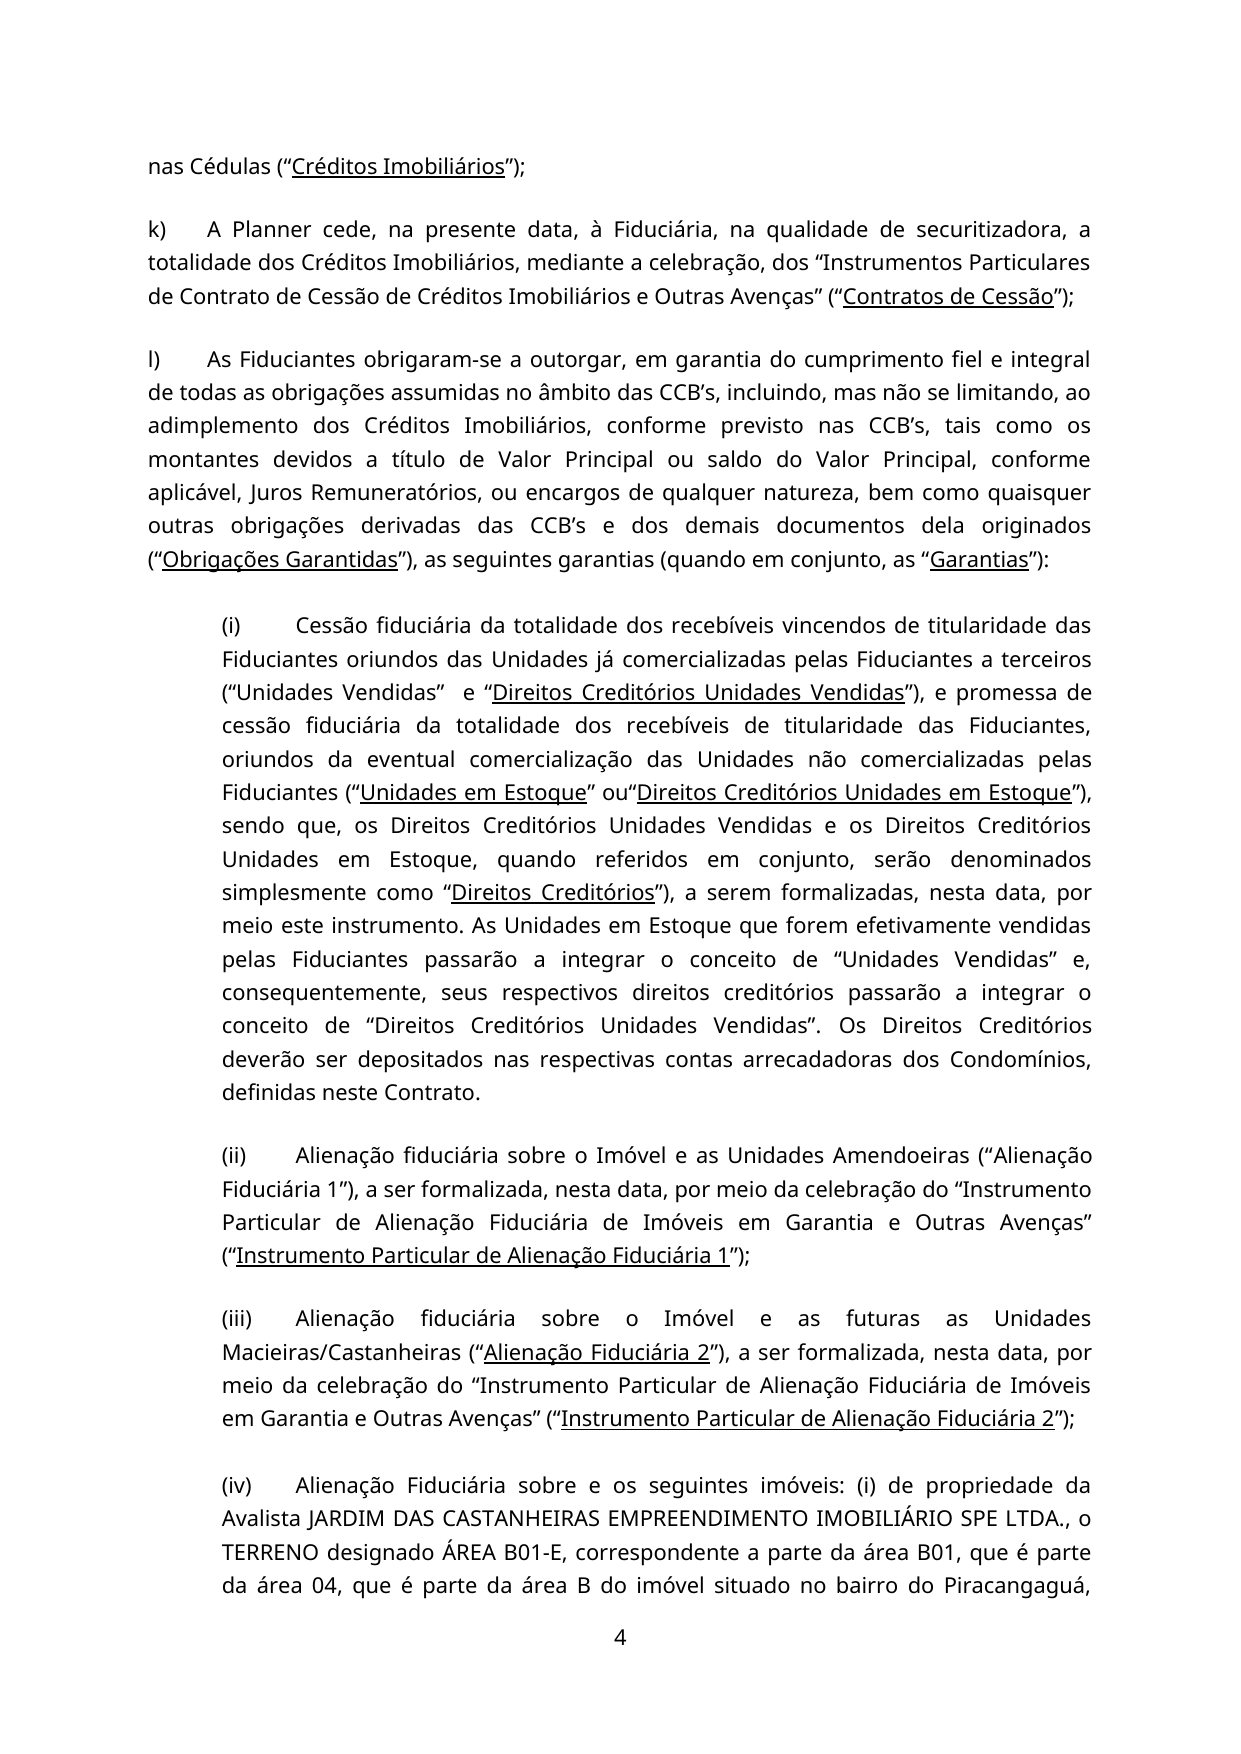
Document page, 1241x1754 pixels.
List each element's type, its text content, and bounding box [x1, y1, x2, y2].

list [148, 148, 1092, 181]
list As Fiduciantes obrigaram-se a outorgar, em garantia do cumprimento fiel e integral de todas as obrigações assumidas no âmbito das CCB’s, incluindo, mas não se limitando, ao adimplemento dos Créditos Imobiliários, conforme previsto nas CCB’s, tais como os montantes devidos a título de Valor Principal ou saldo do Valor Principal, conforme aplicável, Juros Remuneratórios, ou encargos de qualquer natureza, bem como quaisquer outras obrigações derivadas das CCB’s e dos demais documentos dela originados (“Obrigações Garantidas”), as seguintes garantias (quando em conjunto, as “Garantias”): [148, 341, 1092, 574]
list Alienação fiduciária sobre o Imóvel e as Unidades Amendoeiras (“Alienação Fiduciária 1”), a ser formalizada, nesta data, por meio da celebração do “Instrumento Particular de Alienação Fiduciária de Imóveis em Garantia e Outras Avenças” (“Instrumento Particular de Alienação Fiduciária 1”); [222, 1137, 1092, 1270]
list Alienação fiduciária sobre o Imóvel e as futuras as Unidades Macieiras/Castanheiras (“Alienação Fiduciária 2”), a ser formalizada, nesta data, por meio da celebração do “Instrumento Particular de Alienação Fiduciária de Imóveis em Garantia e Outras Avenças” (“Instrumento Particular de Alienação Fiduciária 2”); [222, 1300, 1092, 1433]
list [222, 1467, 1092, 1600]
list Cessão fiduciária da totalidade dos recebíveis vincendos de titularidade das Fiduciantes oriundos das Unidades já comercializadas pelas Fiduciantes a terceiros (“Unidades Vendidas” e “Direitos Creditórios Unidades Vendidas”), e promessa de cessão fiduciária da totalidade dos recebíveis de titularidade das Fiduciantes, oriundos da eventual comercialização das Unidades não comercializadas pelas Fiduciantes (“Unidades em Estoque” ou“Direitos Creditórios Unidades em Estoque”), sendo que, os Direitos Creditórios Unidades Vendidas e os Direitos Creditórios Unidades em Estoque, quando referidos em conjunto, serão denominados simplesmente como “Direitos Creditórios”), a serem formalizadas, nesta data, por meio este instrumento. As Unidades em Estoque que forem efetivamente vendidas pelas Fiduciantes passarão a integrar o conceito de “Unidades Vendidas” e, consequentemente, seus respectivos direitos creditórios passarão a integrar o conceito de “Direitos Creditórios Unidades Vendidas”. Os Direitos Creditórios deverão ser depositados nas respectivas contas arrecadadoras dos Condomínios, definidas neste Contrato [222, 607, 1092, 1107]
list A Planner cede, na presente data, à Fiduciária, na qualidade de securitizadora, a totalidade dos Créditos Imobiliários, mediante a celebração, dos “Instrumentos Particulares de Contrato de Cessão de Créditos Imobiliários e Outras Avenças” (“Contratos de Cessão”); [148, 211, 1092, 311]
